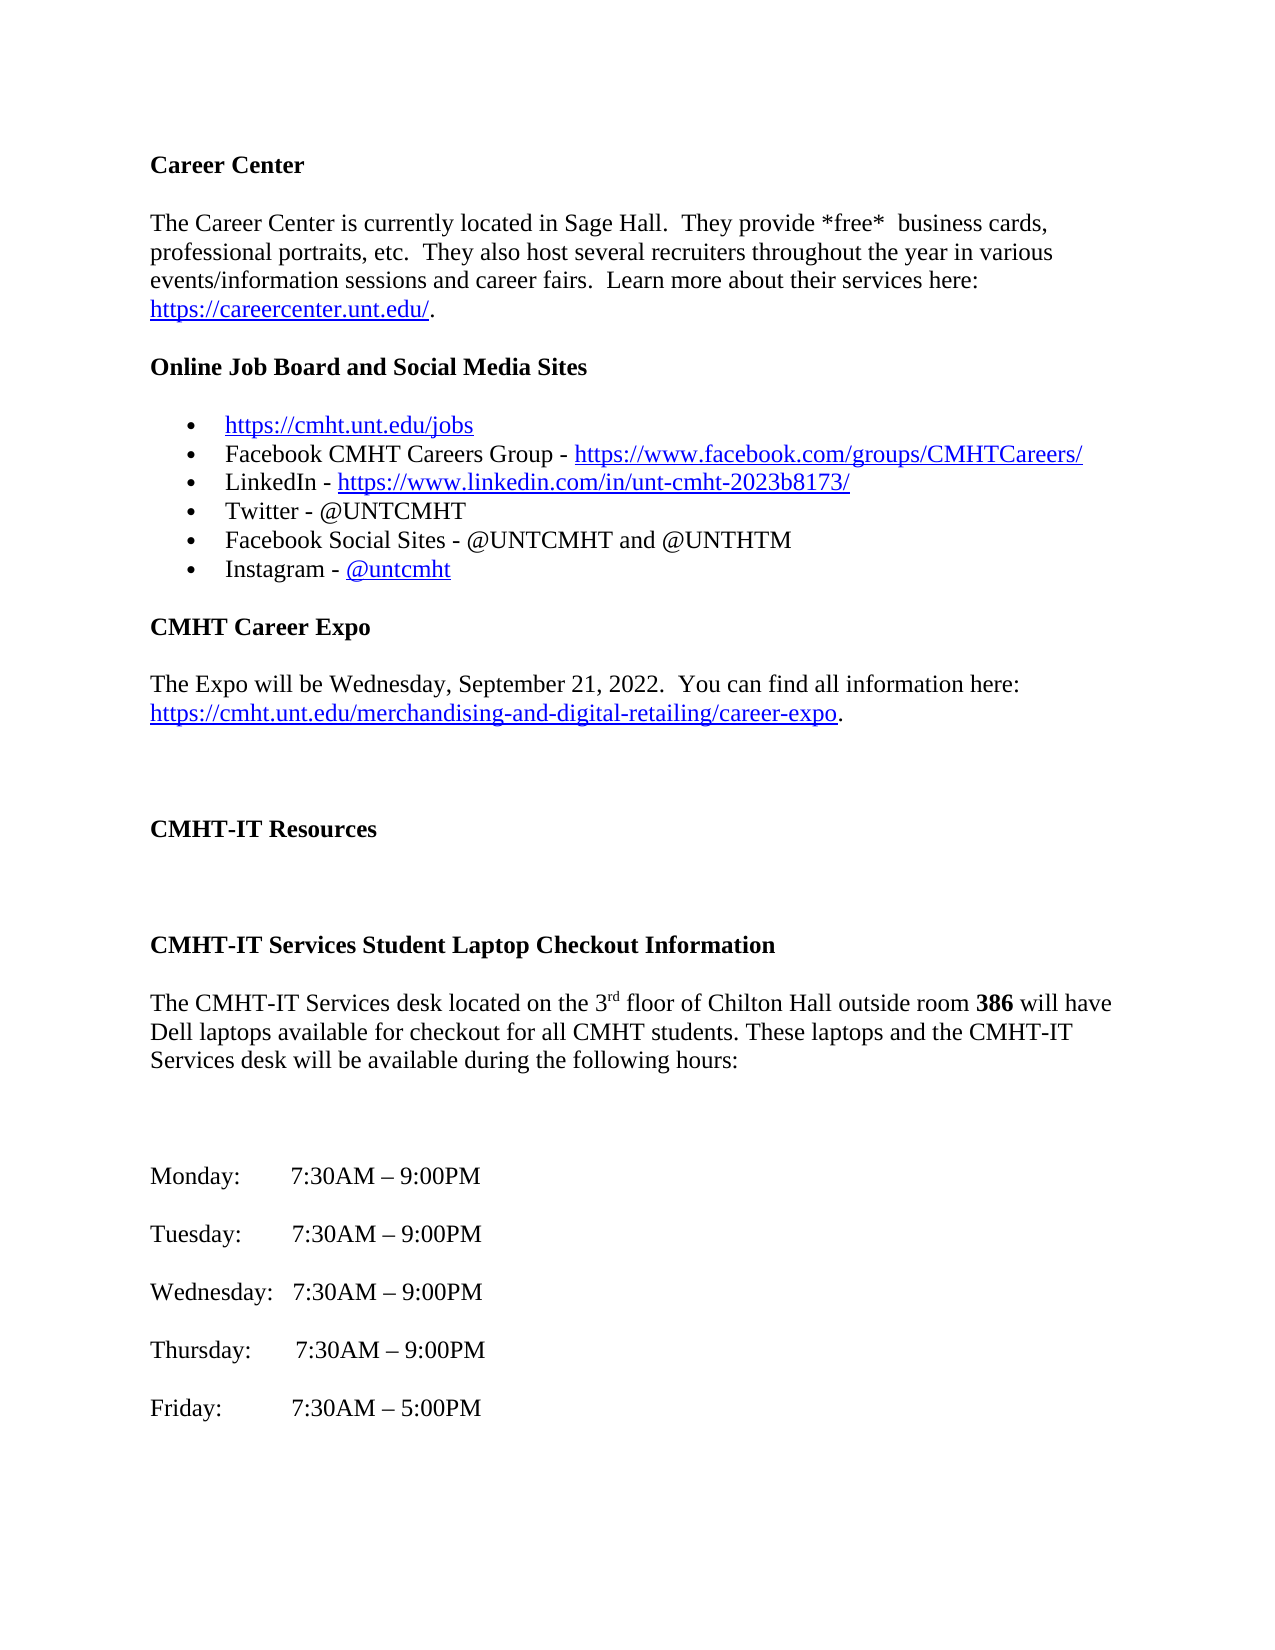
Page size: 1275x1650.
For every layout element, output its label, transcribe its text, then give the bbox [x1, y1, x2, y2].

text CMHT Career Expo [150, 612, 1125, 640]
text Career Center [150, 150, 1125, 179]
list Facebook CMHT Careers Group - https://www.facebook.com/groups/CMHTCareers/ [187, 439, 1125, 467]
text The CMHT-IT Services desk located on the 3rd floor of Chilton Hall outside room 386 will have Dell laptops available for checkout for all CMHT students. These laptops and the CMHT-IT Services desk will be available during the following hours: [150, 988, 1125, 1074]
text The Expo will be Wednesday, September 21, 2022. You can find all information here: https://cmht.unt.edu/merchandising-and-digital-retailing/career-expo. [150, 669, 1125, 727]
text CMHT-IT Resources [150, 814, 1125, 843]
text Wednesday: 7:30AM – 9:00PM [150, 1277, 1125, 1306]
text Monday: 7:30AM – 9:00PM [150, 1161, 1125, 1190]
text The Career Center is currently located in Sage Hall. They provide *free* business cards, professional portraits, etc. They also host several recruiters throughout the year in various events/information sessions and career fairs. Learn more about their services here: https://careercenter.unt.edu/. [150, 208, 1125, 323]
text Tuesday: 7:30AM – 9:00PM [150, 1219, 1125, 1248]
list LinkedIn - https://www.linkedin.com/in/unt-cmht-2023b8173/ [187, 467, 1125, 496]
text CMHT-IT Services Student Laptop Checkout Information [150, 930, 1125, 959]
list Facebook Social Sites - @UNTCMHT and @UNTHTM [187, 525, 1125, 554]
list Instagram - @untcmht [187, 554, 1125, 582]
text Online Job Board and Social Media Sites [150, 352, 1125, 381]
text Thursday: 7:30AM – 9:00PM [150, 1335, 1125, 1364]
list https://cmht.unt.edu/jobs [187, 410, 1125, 439]
text Friday: 7:30AM – 5:00PM [150, 1393, 1125, 1422]
list Twitter - @UNTCMHT [187, 496, 1125, 525]
